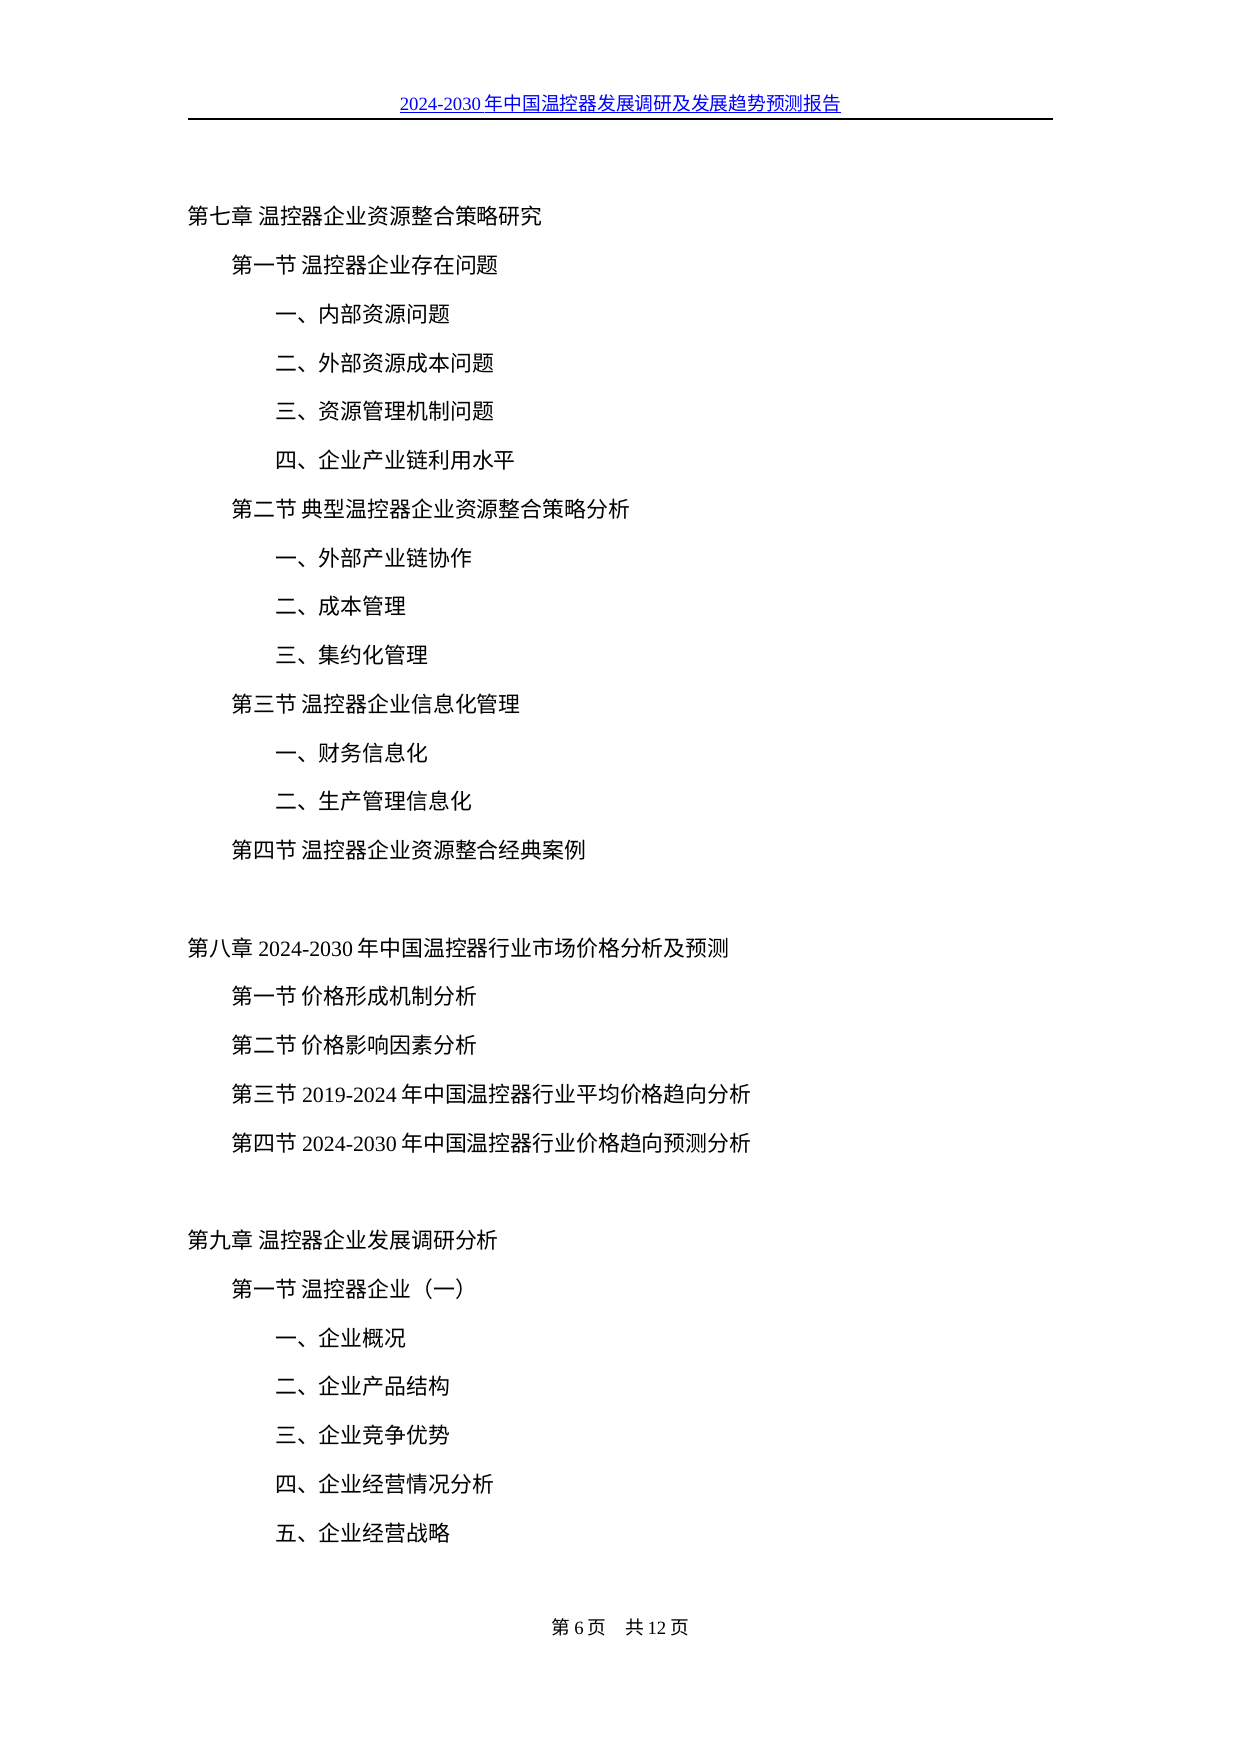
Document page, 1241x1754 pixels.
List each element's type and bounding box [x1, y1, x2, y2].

text [187, 150, 1053, 1548]
